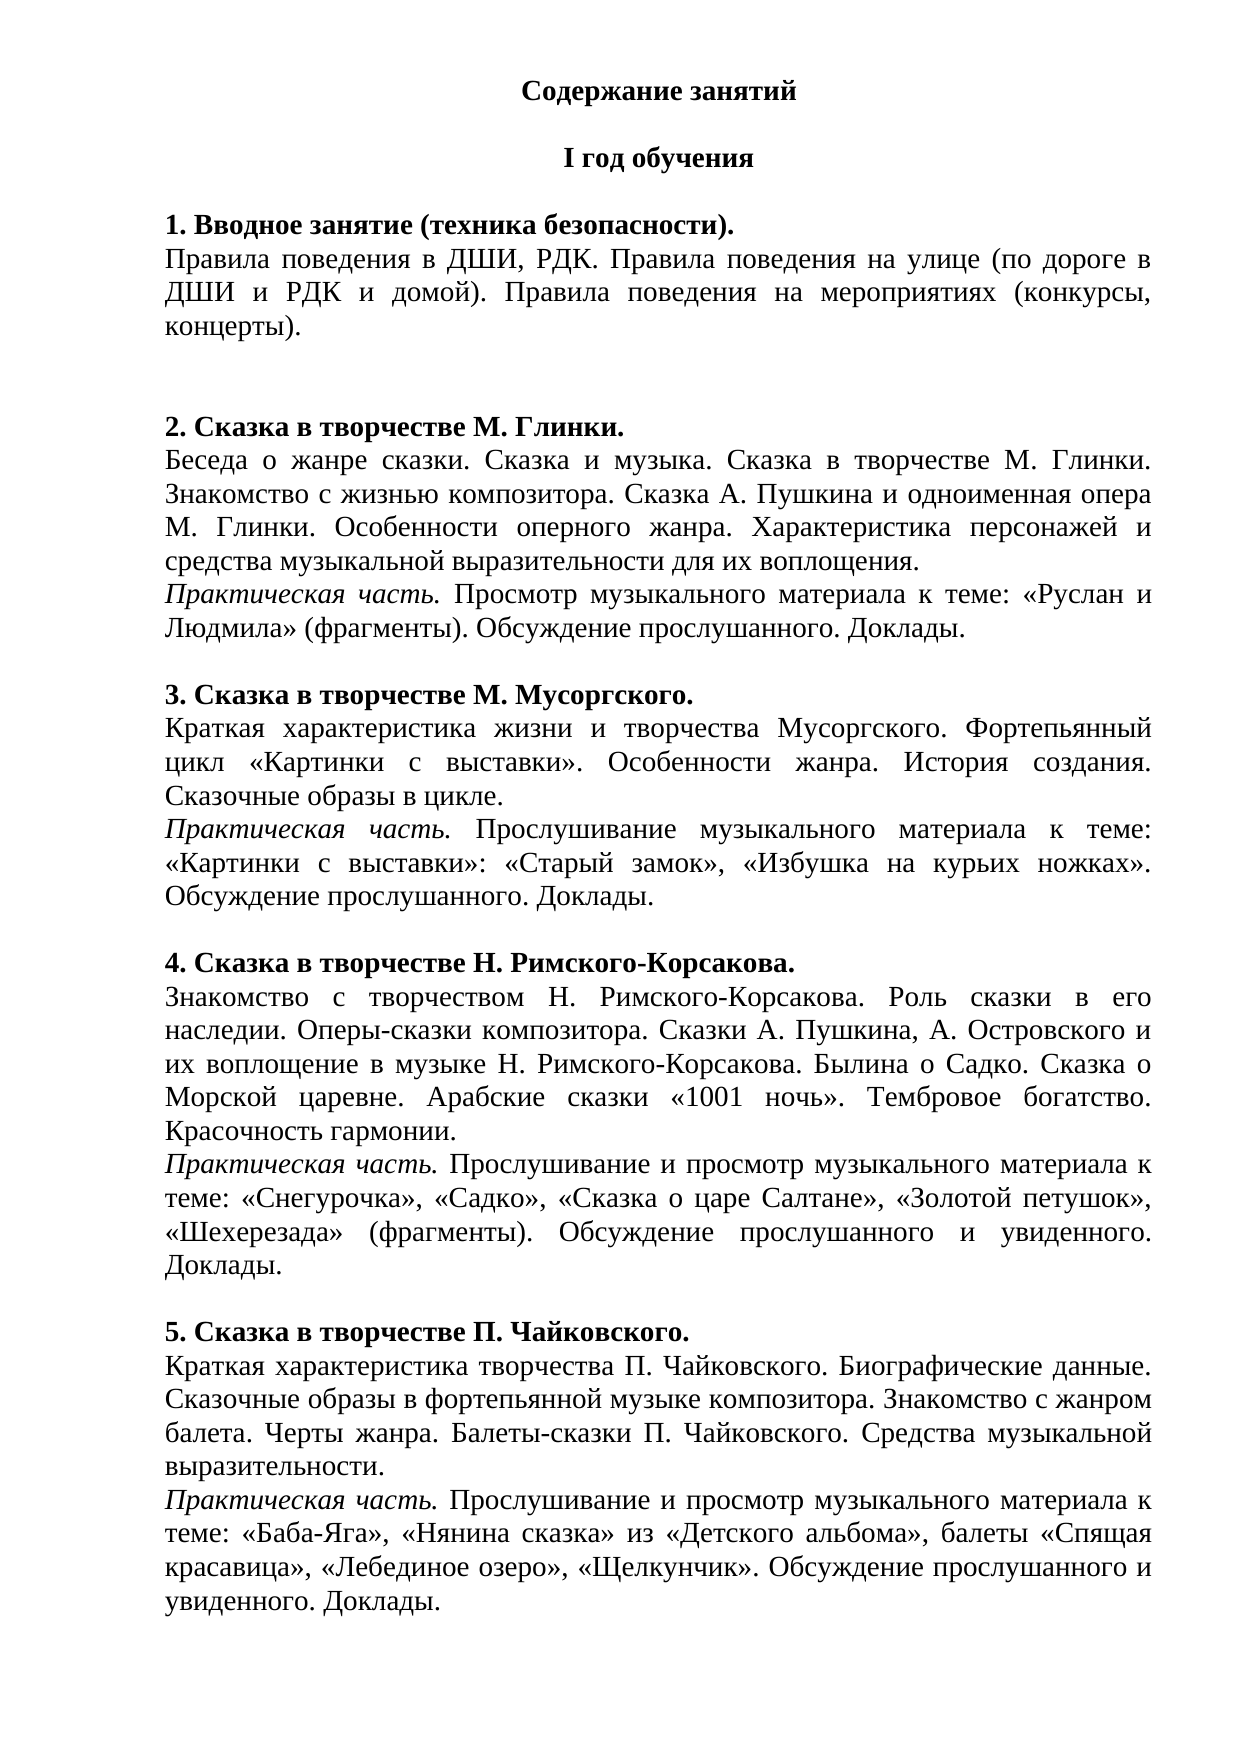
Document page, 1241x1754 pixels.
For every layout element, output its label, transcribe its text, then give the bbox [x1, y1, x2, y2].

text 2. Сказка в творчестве М. Глинки. [164, 409, 1153, 442]
text Содержание занятий [164, 73, 1153, 107]
text Практическая часть. Прослушивание музыкального материала к теме: «Картинки с выставки»: «Старый замок», «Избушка на курьих ножках». Обсуждение прослушанного. Доклады. [164, 811, 1153, 912]
text Практическая часть. Прослушивание и просмотр музыкального материала к теме: «Снегурочка», «Садко», «Сказка о царе Салтане», «Золотой петушок», «Шехерезада» (фрагменты). Обсуждение прослушанного и увиденного. Доклады. [164, 1147, 1153, 1281]
text Знакомство с творчеством Н. Римского-Корсакова. Роль сказки в его наследии. Оперы-сказки композитора. Сказки А. Пушкина, А. Островского и их воплощение в музыке Н. Римского-Корсакова. Былина о Садко. Сказка о Морской царевне. Арабские сказки «1001 ночь». Тембровое богатство. Красочность гармонии. [164, 979, 1153, 1147]
text 5. Сказка в творчестве П. Чайковского. [164, 1314, 1153, 1348]
text Беседа о жанре сказки. Сказка и музыка. Сказка в творчестве М. Глинки. Знакомство с жизнью композитора. Сказка А. Пушкина и одноименная опера М. Глинки. Особенности оперного жанра. Характеристика персонажей и средства музыкальной выразительности для их воплощения. [164, 442, 1153, 576]
text 1. Вводное занятие (техника безопасности). [164, 207, 1153, 241]
text Правила поведения в ДШИ, РДК. Правила поведения на улице (по дороге в ДШИ и РДК и домой). Правила поведения на мероприятиях (конкурсы, концерты). [164, 241, 1153, 342]
text Краткая характеристика творчества П. Чайковского. Биографические данные. Сказочные образы в фортепьянной музыке композитора. Знакомство с жанром балета. Черты жанра. Балеты-сказки П. Чайковского. Средства музыкальной выразительности. Практическая часть. Прослушивание и просмотр музыкального материала к теме: «Баба-Яга», «Нянина сказка» из «Детского альбома», балеты «Спящая красавица», «Лебединое озеро», «Щелкунчик». Обсуждение прослушанного и увиденного. Доклады. [164, 1348, 1153, 1616]
text Краткая характеристика жизни и творчества Мусоргского. Фортепьянный цикл «Картинки с выставки». Особенности жанра. История создания. Сказочные образы в цикле. [164, 711, 1153, 811]
text Практическая часть. Просмотр музыкального материала к теме: «Руслан и Людмила» (фрагменты). Обсуждение прослушанного. Доклады. [164, 576, 1153, 643]
text 4. Сказка в творчестве Н. Римского-Корсакова. [164, 945, 1153, 979]
text I год обучения [164, 140, 1153, 174]
text 3. Сказка в творчестве М. Мусоргского. [164, 643, 1153, 711]
